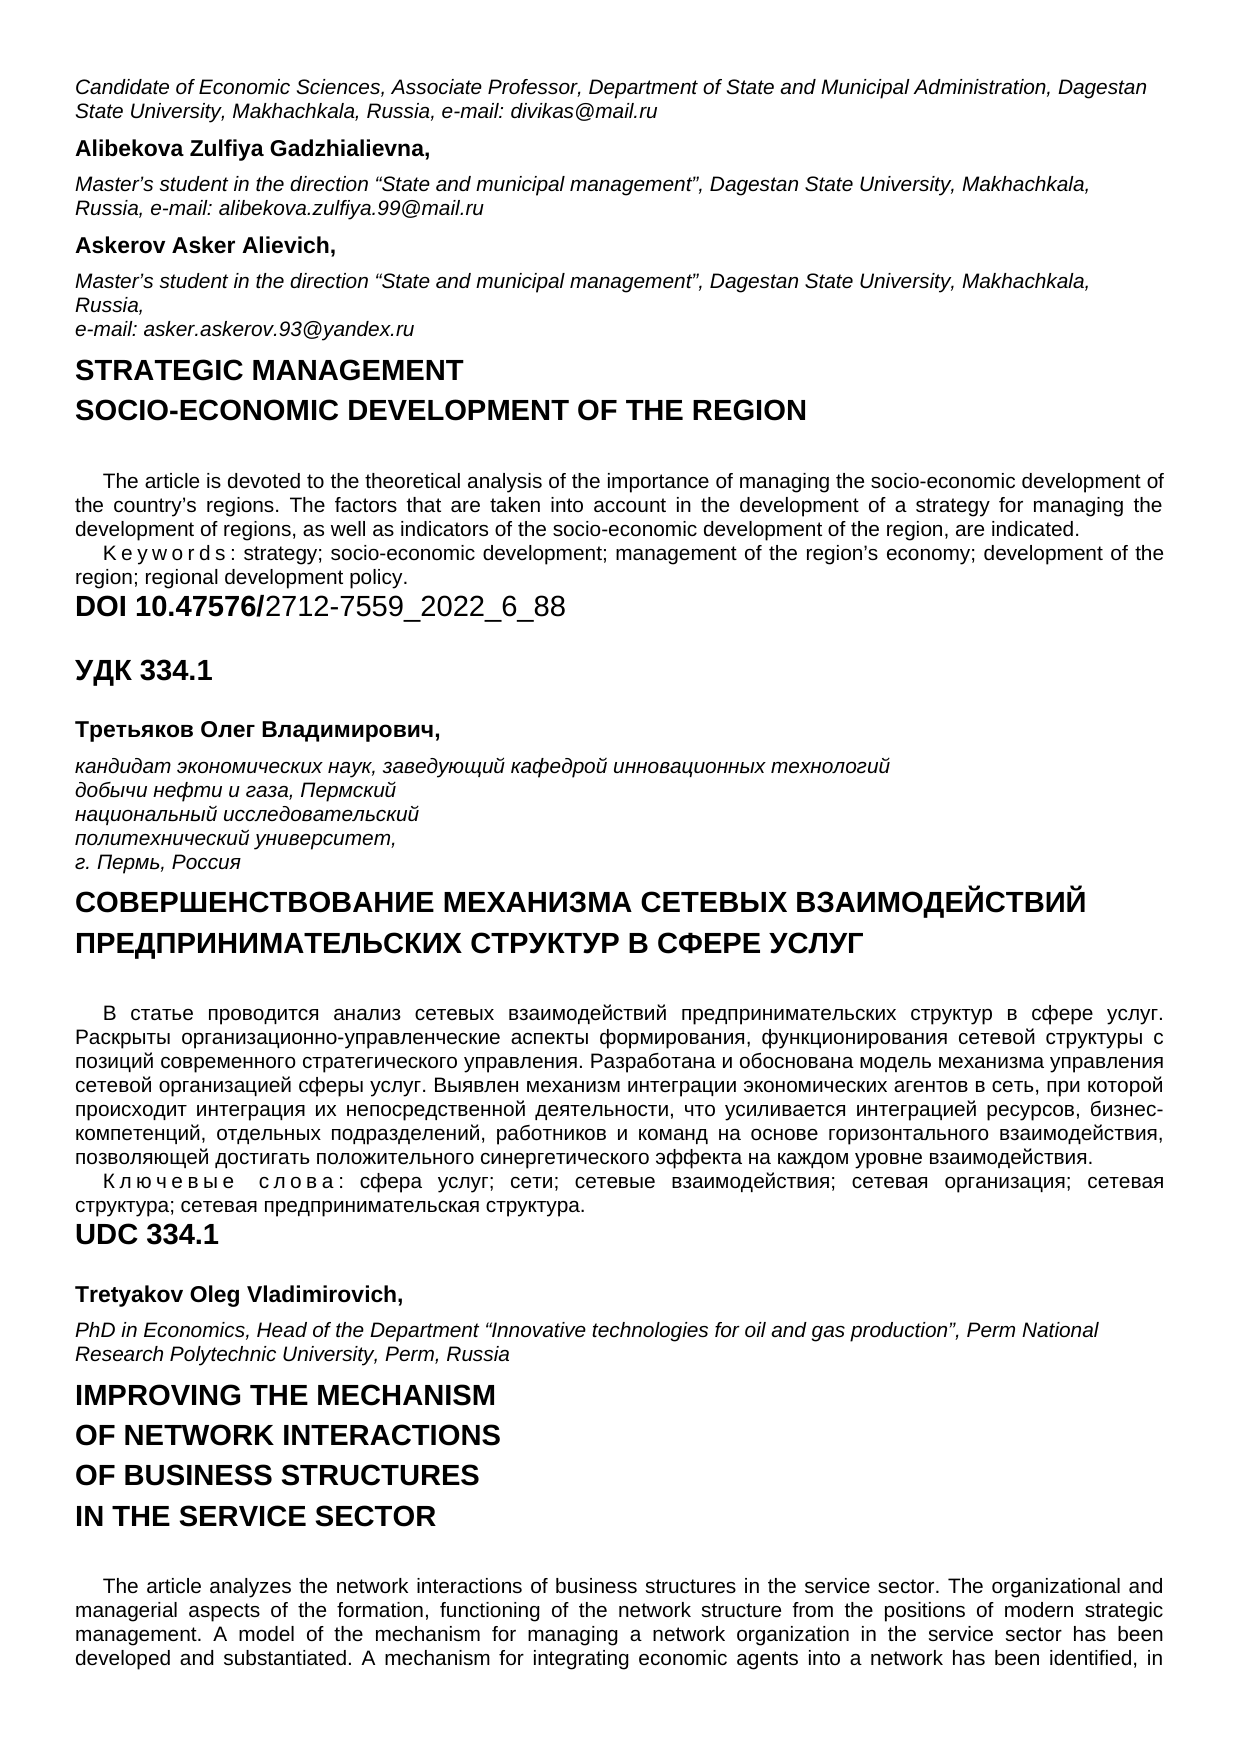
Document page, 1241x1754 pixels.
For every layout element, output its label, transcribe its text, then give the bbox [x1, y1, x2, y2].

text Strategic management socio-economic development of the region [75, 353, 1165, 427]
text Совершенствование механизма сетевых взаимодействий предпринимательских структур в сфере услуг [75, 885, 1165, 959]
text UDC 334.1 [75, 1217, 1165, 1250]
text Candidate of Economic Sciences, Associate Professor, Department of State and Municipal Administration, Dagestan State University, Makhachkala, Russia, e-mail: divikas@mail.ru [75, 75, 1165, 123]
text Askerov Asker Alievich, [75, 232, 1165, 258]
text Третьяков Олег Владимирович, [75, 716, 1165, 743]
text Ключевые слова: сфера услуг; сети; сетевые взаимодействия; сетевая организация; сетевая структура; сетевая предпринимательская структура. [75, 1169, 1165, 1217]
text Tretyakov Oleg Vladimirovich, [75, 1281, 1165, 1307]
text Keywords: strategy; socio-economic development; management of the region’s economy; development of the region; regional development policy. [75, 541, 1165, 589]
text Master’s student in the direction “State and municipal management”, Dagestan State University, Makhachkala, Russia, e-mail: alibekova.zulfiya.99@mail.ru [75, 172, 1165, 220]
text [75, 1574, 1165, 1670]
text Master’s student in the direction “State and municipal management”, Dagestan State University, Makhachkala, Russia, e-mail: asker.askerov.93@yandex.ru [75, 269, 1165, 341]
text DOI 10.47576/2712-7559_2022_6_88 [75, 589, 1165, 622]
text кандидат экономических наук, заведующий кафедрой инновационных технологий добычи нефти и газа, Пермский национальный исследовательский политехнический университет, г. Пермь, Россия [75, 754, 1165, 874]
text УДК 334.1 [75, 652, 1165, 686]
text В статье проводится анализ сетевых взаимодействий предпринимательских структур в сфере услуг. Раскрыты организационно-управленческие аспекты формирования, функционирования сетевой структуры с позиций современного стратегического управления. Разработана и обоснована модель механизма управления сетевой организацией сферы услуг. Выявлен механизм интеграции экономических агентов в сеть, при которой происходит интеграция их непосредственной деятельности, что усиливается интеграцией ресурсов, бизнес-компетенций, отдельных подразделений, работников и команд на основе горизонтального взаимодействия, позволяющей достигать положительного синергетического эффекта на каждом уровне взаимодействия. [75, 1001, 1165, 1169]
text Alibekova Zulfiya Gadzhialievna, [75, 135, 1165, 161]
text PhD in Economics, Head of the Department “Innovative technologies for oil and gas production”, Perm National Research Polytechnic University, Perm, Russia [75, 1318, 1165, 1366]
text The article is devoted to the theoretical analysis of the importance of managing the socio-economic development of the country’s regions. The factors that are taken into account in the development of a strategy for managing the development of regions, as well as indicators of the socio-economic development of the region, are indicated. [75, 469, 1165, 541]
text Improving the mechanism of network interactions of business structures in the service sector [75, 1378, 1165, 1532]
